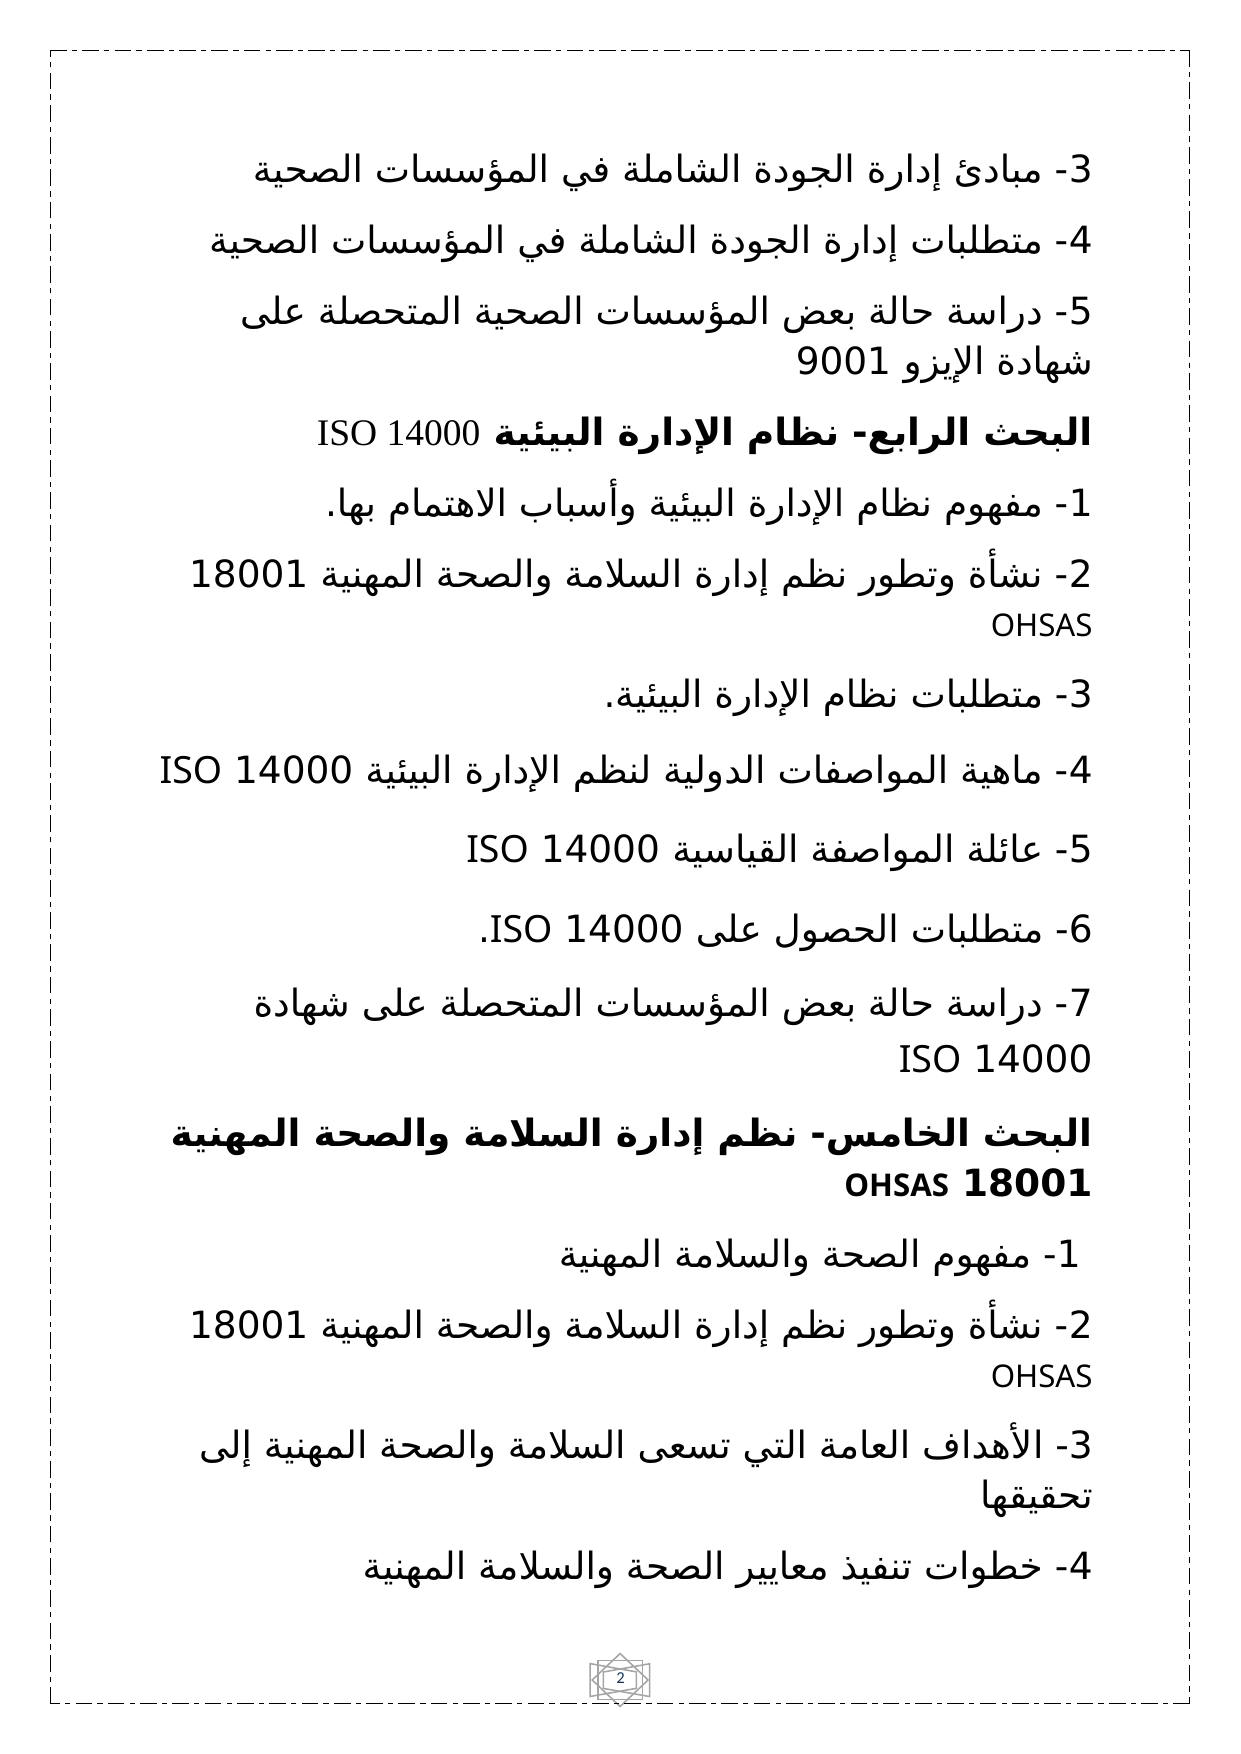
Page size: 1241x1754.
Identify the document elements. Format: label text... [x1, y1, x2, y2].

text 5- عائلة المواصفة القياسية 14000 ISO [147, 823, 1093, 874]
text البحث الرابع- نظام الإدارة البيئية 14000 ISO [147, 410, 1093, 454]
text 4- متطلبات إدارة الجودة الشاملة في المؤسسات الصحية [147, 218, 1093, 262]
text 2- نشأة وتطور نظم إدارة السلامة والصحة المهنية 18001 OHSAS [147, 553, 1093, 645]
text 4- خطوات تنفيذ معايير الصحة والسلامة المهنية [147, 1544, 1093, 1588]
text 3- متطلبات نظام الإدارة البيئية. [147, 672, 1093, 716]
text 6- متطلبات الحصول على 14000 ISO. [147, 902, 1093, 953]
text 3- الأهداف العامة التي تسعى السلامة والصحة المهنية إلى تحقيقها [147, 1423, 1093, 1517]
text البحث الخامس- نظم إدارة السلامة والصحة المهنية 18001 OHSAS [147, 1111, 1093, 1205]
text 7- دراسة حالة بعض المؤسسات المتحصلة على شهادة 14000 ISO [147, 982, 1093, 1083]
text 3- مبادئ إدارة الجودة الشاملة في المؤسسات الصحية [147, 147, 1093, 191]
text 5- دراسة حالة بعض المؤسسات الصحية المتحصلة على شهادة الإيزو 9001 [147, 289, 1093, 383]
text 1- مفهوم نظام الإدارة البيئية وأسباب الاهتمام بها. [147, 482, 1093, 525]
text 4- ماهية المواصفات الدولية لنظم الإدارة البيئية 14000 ISO [147, 743, 1093, 794]
text 1- مفهوم الصحة والسلامة المهنية [147, 1233, 1093, 1276]
text 2- نشأة وتطور نظم إدارة السلامة والصحة المهنية 18001 OHSAS [147, 1304, 1093, 1396]
